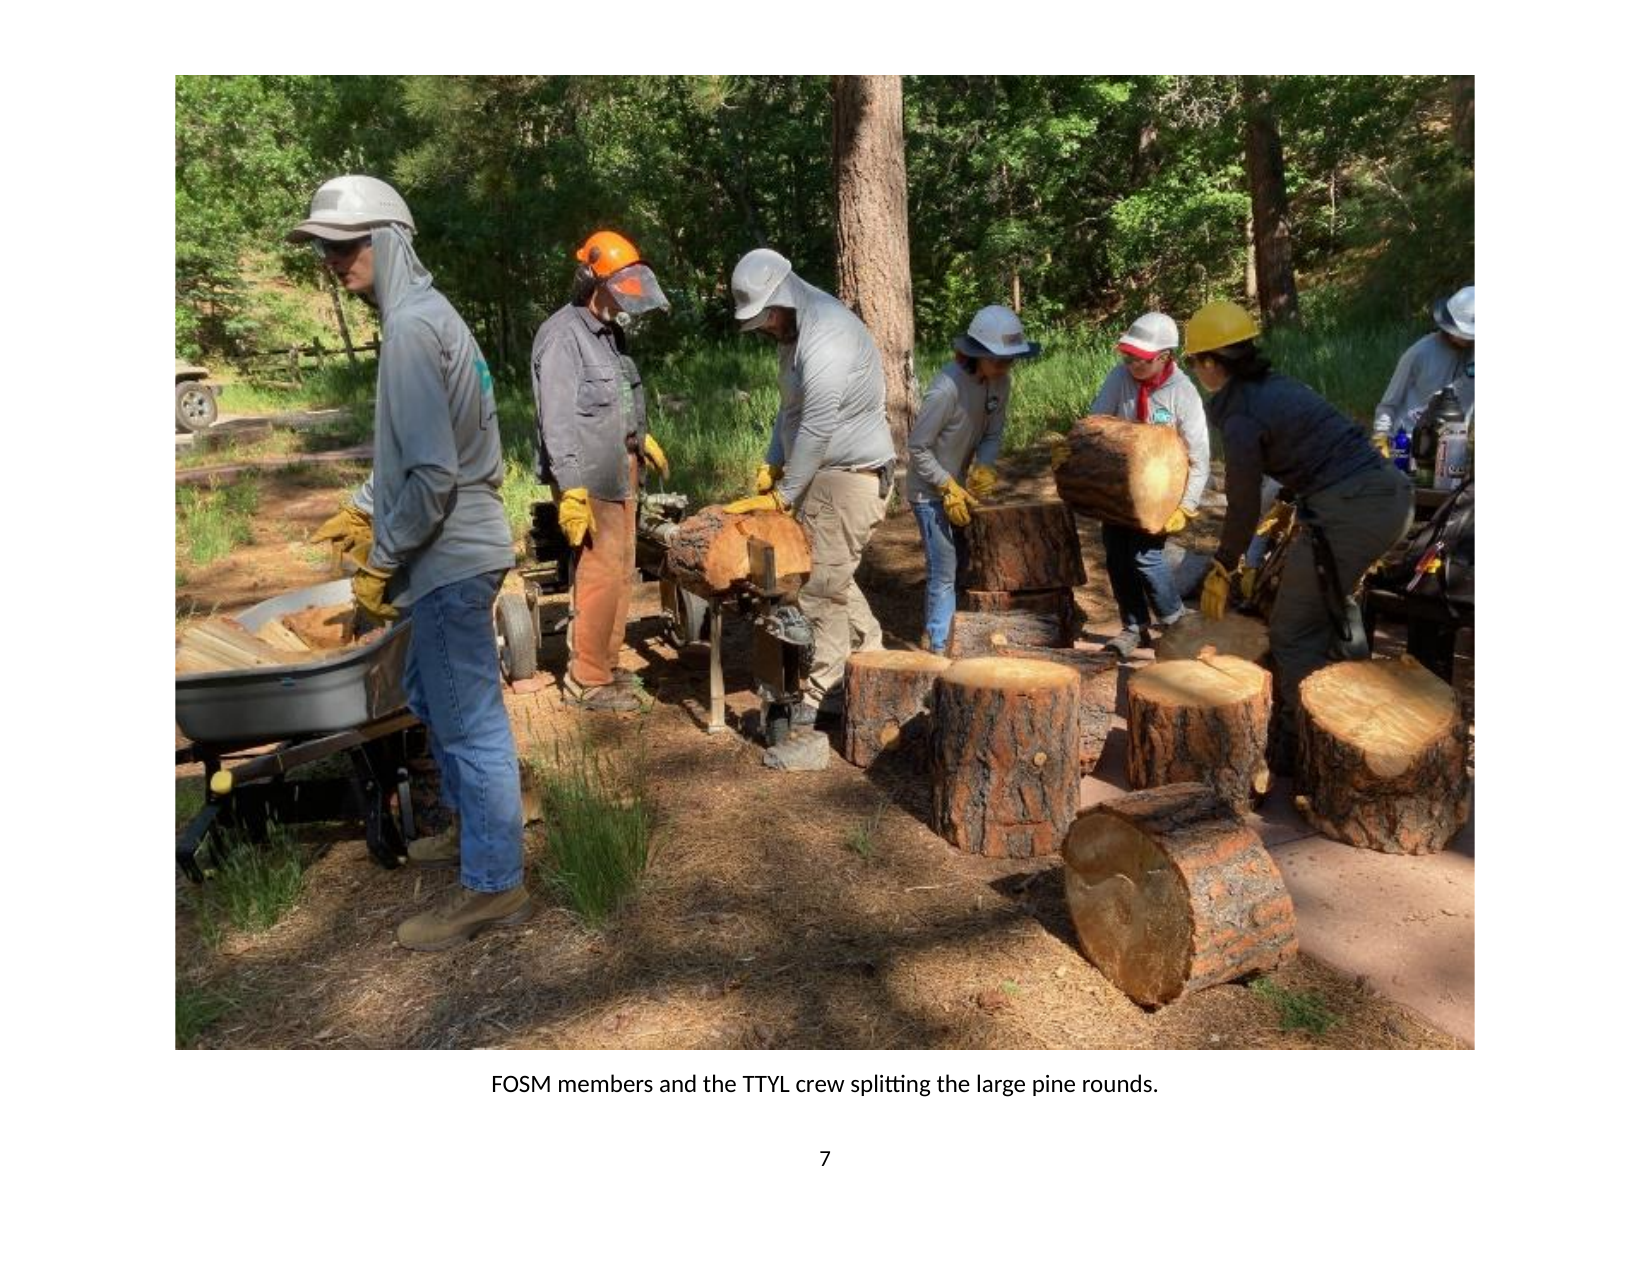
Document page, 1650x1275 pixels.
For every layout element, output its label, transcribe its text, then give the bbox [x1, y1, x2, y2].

picture [175, 75, 1475, 1050]
text FOSM members and the TTYL crew splitting the large pine rounds. [75, 1068, 1575, 1099]
